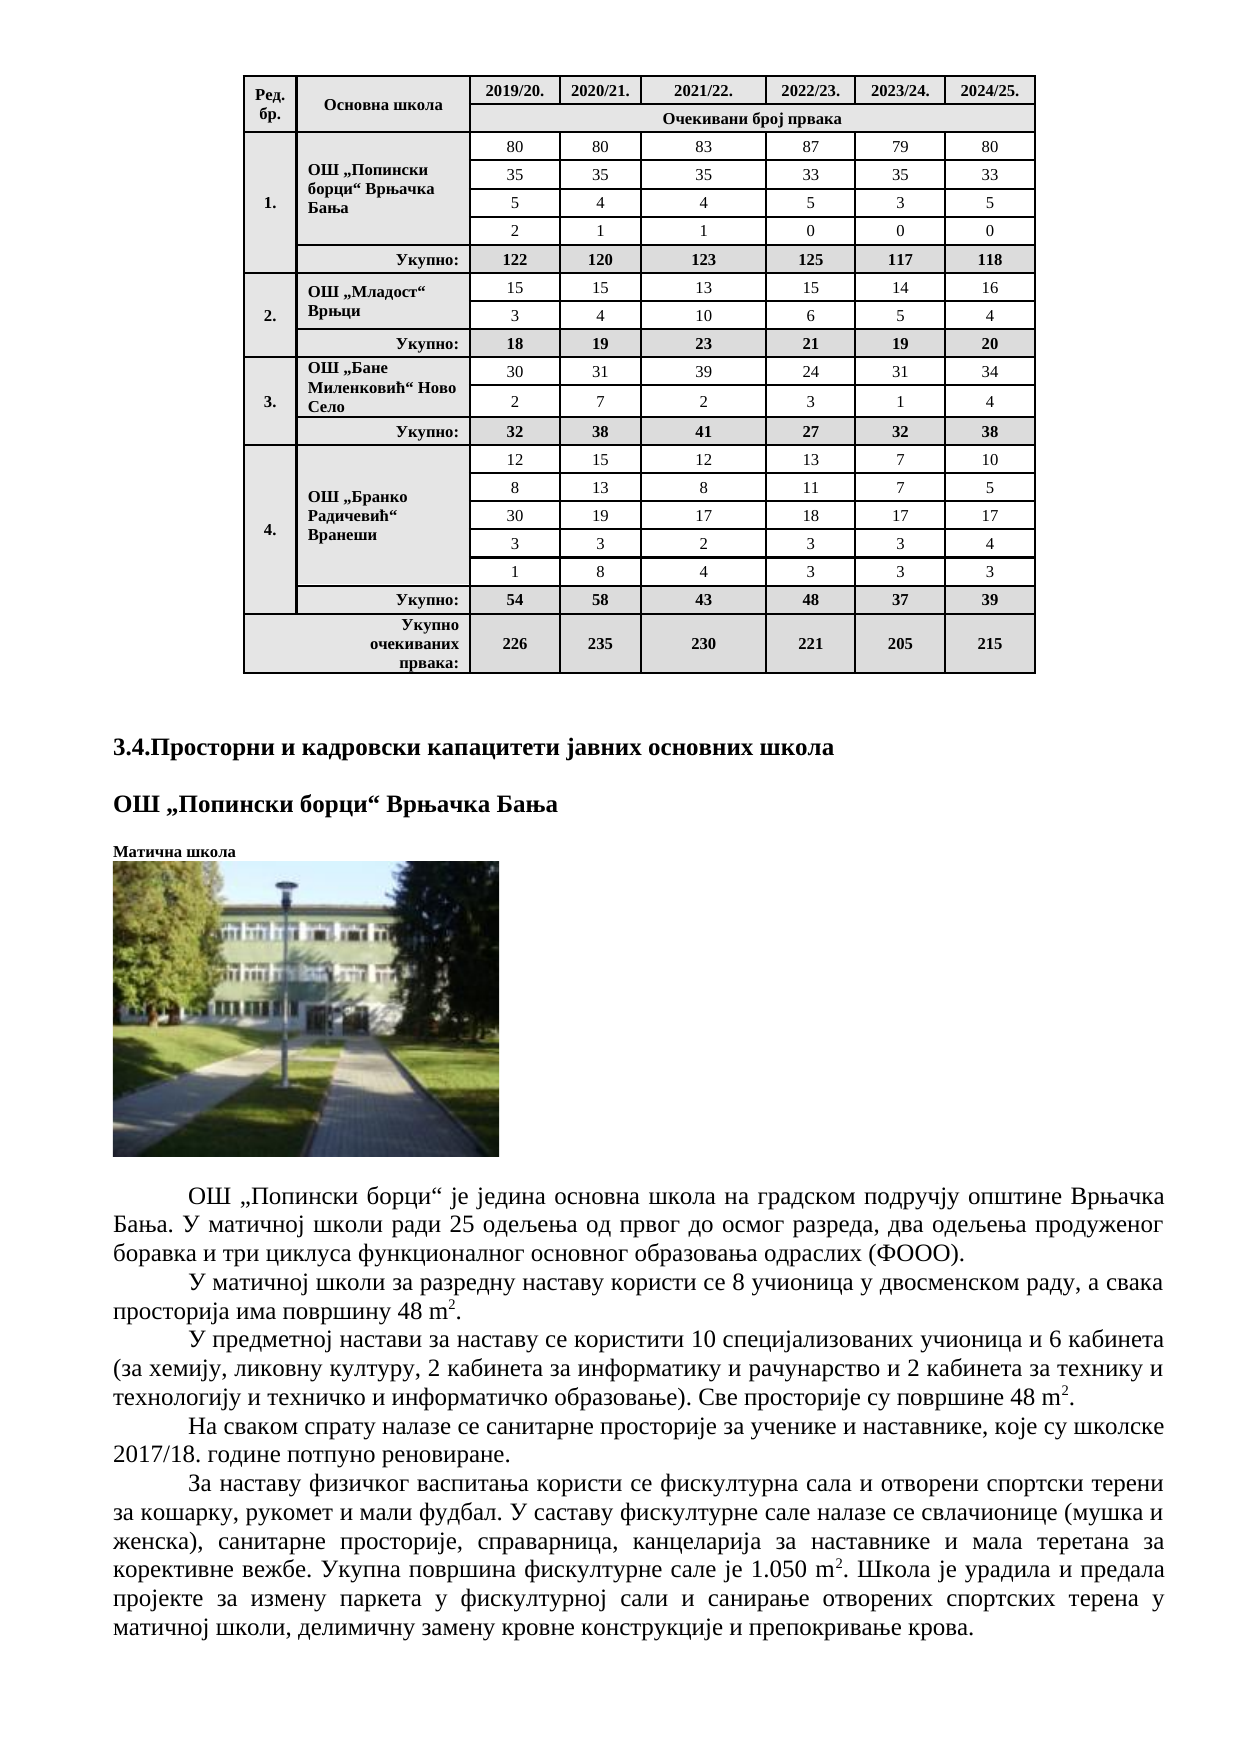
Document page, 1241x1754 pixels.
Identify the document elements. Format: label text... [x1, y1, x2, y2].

table_cell 23 [642, 330, 765, 356]
table_cell 33 [767, 161, 854, 187]
table_cell ОШ „Младост“ Врњци [298, 274, 469, 328]
table_cell 8 [471, 474, 559, 500]
table_header 2021/22. [642, 77, 765, 103]
table_cell 80 [471, 133, 559, 159]
table_cell 125 [767, 246, 854, 272]
table_cell Очекивани број првака [471, 105, 1034, 131]
table_cell 18 [471, 330, 559, 356]
text На сваком спрату налазе се санитарне просторије за ученике и наставнике, које су школске 2017/18. године потпуно реновиране. [113, 1411, 1165, 1468]
table_cell 18 [767, 502, 854, 528]
table_cell 15 [561, 274, 640, 300]
table_cell 3 [946, 559, 1034, 584]
table_cell 118 [946, 246, 1034, 272]
table_cell Укупно: [298, 587, 469, 613]
table_cell 41 [642, 418, 765, 444]
table_header 2024/25. [946, 77, 1034, 103]
table_cell 31 [856, 358, 944, 384]
table_cell 120 [561, 246, 640, 272]
table_cell 7 [561, 386, 640, 416]
table_cell 3 [856, 530, 944, 556]
text Матична школа [113, 842, 1165, 861]
table_cell 3 [856, 559, 944, 584]
table_cell 230 [642, 615, 765, 672]
table_cell ОШ „Бане Миленковић“ Ново Село [298, 358, 469, 416]
table_cell 35 [561, 161, 640, 187]
table_cell 30 [471, 502, 559, 528]
table_cell 35 [856, 161, 944, 187]
table_cell 20 [946, 330, 1034, 356]
table_cell 14 [856, 274, 944, 300]
table_cell 3 [856, 190, 944, 216]
table_cell 27 [767, 418, 854, 444]
table_cell 12 [471, 446, 559, 472]
table_cell 221 [767, 615, 854, 672]
table_cell 8 [561, 559, 640, 584]
table_cell 37 [856, 587, 944, 613]
table_cell 38 [946, 418, 1034, 444]
table_cell 1 [856, 386, 944, 416]
table_cell ОШ „Бранко Радичевић“ Вранеши [298, 446, 469, 584]
table_cell 4 [946, 302, 1034, 328]
table_cell 34 [946, 358, 1034, 384]
table_cell 80 [561, 133, 640, 159]
table_cell 7 [856, 446, 944, 472]
table_header Основна школа [298, 77, 469, 131]
table_cell 30 [471, 358, 559, 384]
table_cell 2 [471, 386, 559, 416]
table_cell 0 [767, 218, 854, 244]
text У матичној школи за разредну наставу користи се 8 учионица у двосменском раду, а свака просторија има површину 48 m2. [113, 1267, 1165, 1324]
table_cell 235 [561, 615, 640, 672]
text У предметној настави за наставу се користити 10 специјализованих учионица и 6 кабинета (за хемију, ликовну културу, 2 кабинета за информатику и рачунарство и 2 кабинета за технику и технологију и техничко и информатичко образовање). Све просторије су површине 48 m2. [113, 1324, 1165, 1411]
table_cell 24 [767, 358, 854, 384]
table_cell ОШ „Попински борци“ Врњачка Бања [298, 133, 469, 244]
table_cell 3 [767, 386, 854, 416]
table_cell 2. [245, 274, 295, 356]
text ОШ „Попински борци“ Врњачка Бања [113, 789, 1165, 818]
table_cell 15 [767, 274, 854, 300]
table_cell 123 [642, 246, 765, 272]
table_cell 43 [642, 587, 765, 613]
table_cell 10 [642, 302, 765, 328]
table_cell 4 [642, 190, 765, 216]
table_cell 19 [561, 502, 640, 528]
table_cell 39 [946, 587, 1034, 613]
table_cell 226 [471, 615, 559, 672]
table_cell 4 [561, 190, 640, 216]
table_cell 215 [946, 615, 1034, 672]
table_cell 13 [561, 474, 640, 500]
table_cell 4 [946, 530, 1034, 556]
table_cell 5 [767, 190, 854, 216]
table_cell 0 [946, 218, 1034, 244]
table_cell 4 [642, 559, 765, 584]
table_cell 117 [856, 246, 944, 272]
table_header 2019/20. [471, 77, 559, 103]
table_cell 38 [561, 418, 640, 444]
table_cell 21 [767, 330, 854, 356]
table_cell 11 [767, 474, 854, 500]
table_cell 79 [856, 133, 944, 159]
table_cell 1 [561, 218, 640, 244]
table_cell 33 [946, 161, 1034, 187]
table_cell 2 [471, 218, 559, 244]
table_cell 3 [767, 559, 854, 584]
table_cell Укупно очекиваних првака: [245, 615, 469, 672]
table_cell 48 [767, 587, 854, 613]
table_cell 8 [642, 474, 765, 500]
table_cell Укупно: [298, 246, 469, 272]
table_cell 3 [561, 530, 640, 556]
text За наставу физичког васпитања користи се фискултурна сала и отворени спортски терени за кошарку, рукомет и мали фудбал. У саставу фискултурне сале налазе се свлачионице (мушка и женска), санитарне просторије, справарница, канцеларија за наставнике и мала теретана за корективне вежбе. Укупна површина фискултурне сале је 1.050 m2. Школа је урадила и предала пројекте за измену паркета у фискултурној сали и санирање отворених спортских терена у матичној школи, делимичну замену кровне конструкције и препокривање крова. [113, 1468, 1165, 1641]
table_cell 13 [642, 274, 765, 300]
table_cell 87 [767, 133, 854, 159]
table_cell 2 [642, 530, 765, 556]
table_header 2020/21. [561, 77, 640, 103]
table_cell 122 [471, 246, 559, 272]
table_cell 15 [561, 446, 640, 472]
table_cell 3. [245, 358, 295, 444]
table_cell 31 [561, 358, 640, 384]
table_cell 4. [245, 446, 295, 613]
table_cell 1 [471, 559, 559, 584]
table_cell 5 [946, 190, 1034, 216]
table_cell Укупно: [298, 330, 469, 356]
table_cell 17 [642, 502, 765, 528]
table_cell 7 [856, 474, 944, 500]
table_cell 5 [856, 302, 944, 328]
table_cell 39 [642, 358, 765, 384]
table_header 2023/24. [856, 77, 944, 103]
subtitle 3.4.Просторни и кадровски капацитети јавних основних школа [113, 732, 1165, 761]
table_cell 5 [471, 190, 559, 216]
table_cell 3 [471, 530, 559, 556]
table_cell 17 [946, 502, 1034, 528]
table_cell 10 [946, 446, 1034, 472]
table_cell 6 [767, 302, 854, 328]
table_cell 13 [767, 446, 854, 472]
table_cell 0 [856, 218, 944, 244]
table_cell 16 [946, 274, 1034, 300]
table_cell 4 [561, 302, 640, 328]
table_cell 19 [561, 330, 640, 356]
table_cell 17 [856, 502, 944, 528]
table_cell 35 [642, 161, 765, 187]
picture [112, 861, 500, 1157]
table_cell 1 [642, 218, 765, 244]
table_cell 83 [642, 133, 765, 159]
table_cell 3 [767, 530, 854, 556]
table_cell 32 [471, 418, 559, 444]
table_header Ред. бр. [245, 77, 295, 131]
table_cell 12 [642, 446, 765, 472]
table_cell 1. [245, 133, 295, 272]
table_cell 3 [471, 302, 559, 328]
table_cell 58 [561, 587, 640, 613]
table_cell 19 [856, 330, 944, 356]
table_cell 35 [471, 161, 559, 187]
table_cell 54 [471, 587, 559, 613]
table_cell 15 [471, 274, 559, 300]
table_header 2022/23. [767, 77, 854, 103]
table_cell 80 [946, 133, 1034, 159]
table_cell 205 [856, 615, 944, 672]
table_cell 32 [856, 418, 944, 444]
table_cell 5 [946, 474, 1034, 500]
table_cell 4 [946, 386, 1034, 416]
table_cell 2 [642, 386, 765, 416]
text ОШ „Попински борци“ је једина основна школа на градском подручју општине Врњачка Бања. У матичној школи ради 25 одељења од првог до осмог разреда, два одељења продуженог боравка и три циклуса функционалног основног образовања одраслих (ФООО). [113, 1181, 1165, 1267]
table_cell Укупно: [298, 418, 469, 444]
